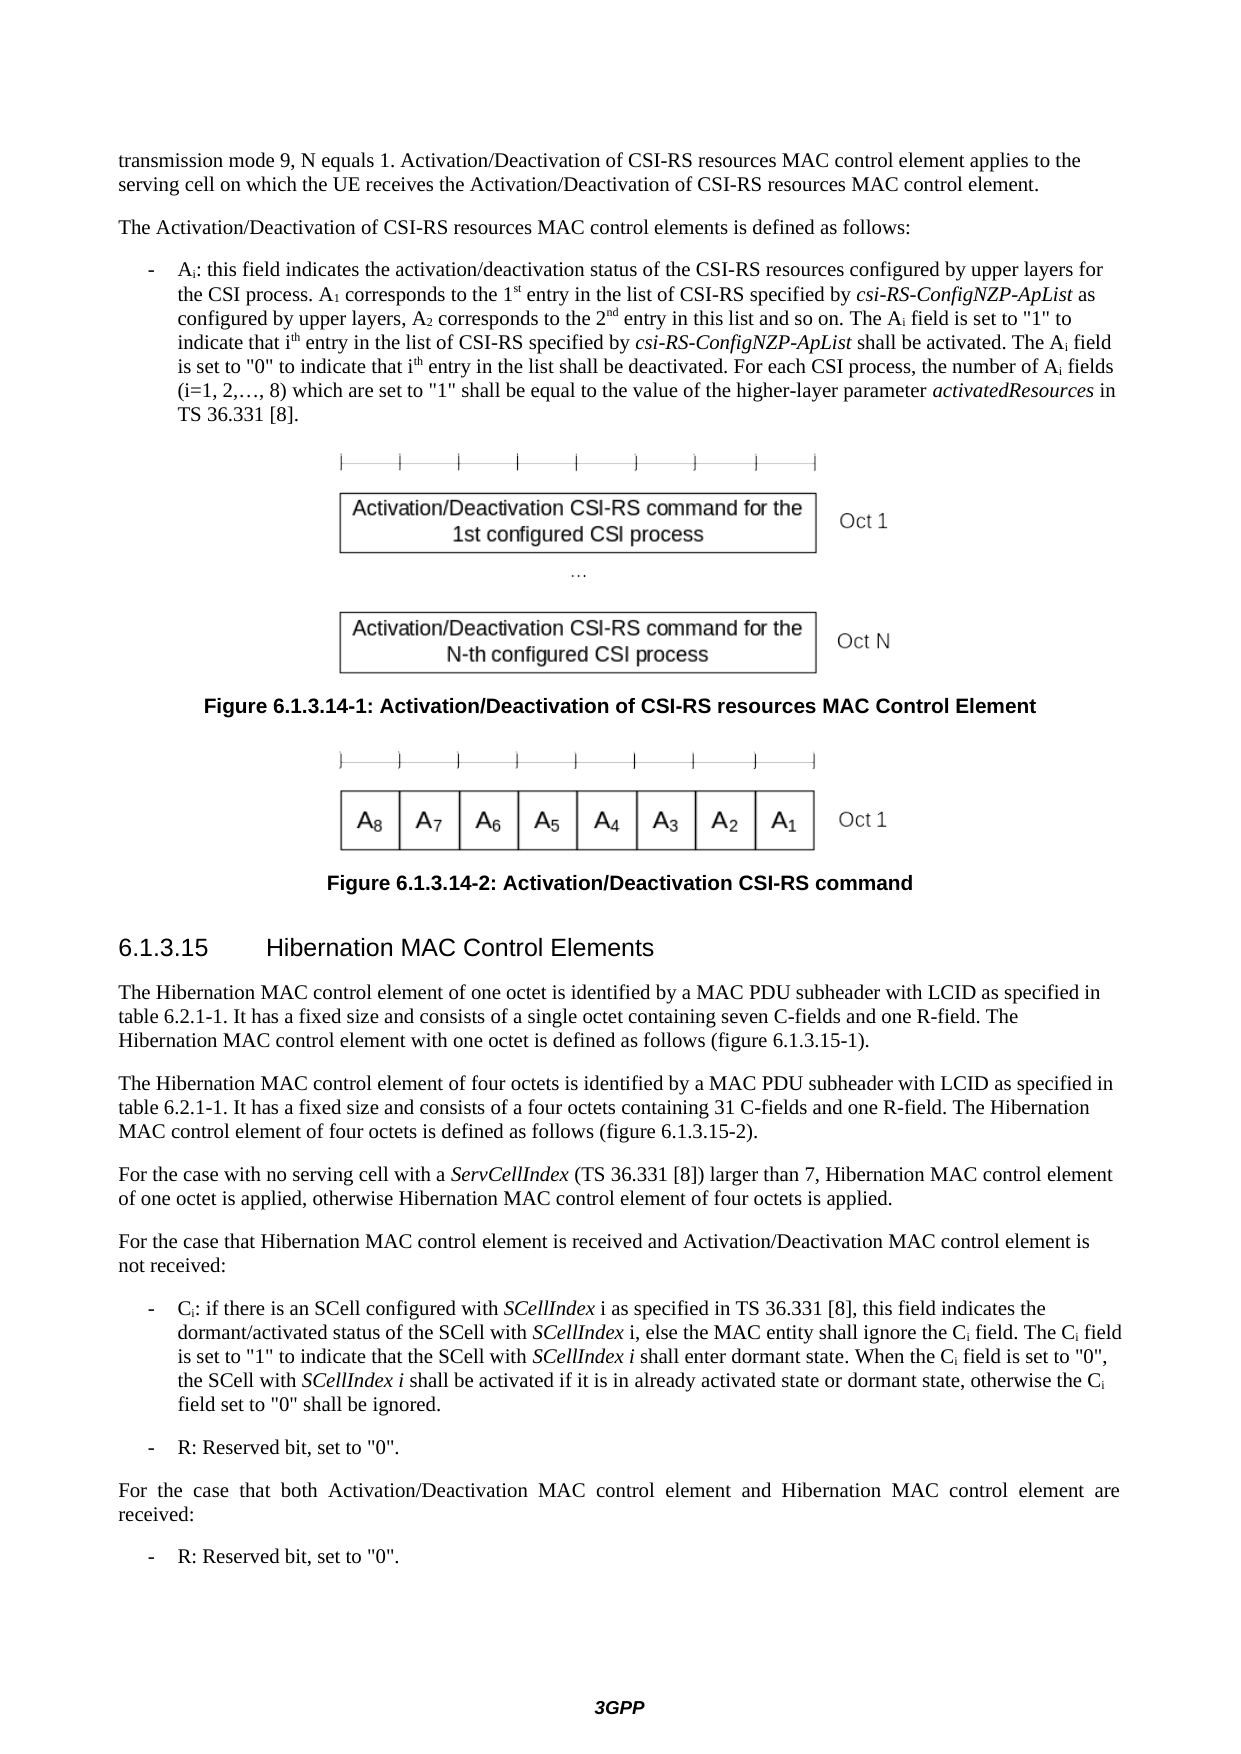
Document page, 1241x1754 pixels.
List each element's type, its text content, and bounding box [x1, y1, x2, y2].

subtitle 6.1.3.15 Hibernation MAC Control Elements [118, 933, 1122, 961]
text For the case that both Activation/Deactivation MAC control element and Hibernation MAC control element are received: [118, 1478, 1122, 1526]
text The Activation/Deactivation of CSI-RS resources MAC control elements is defined as follows: [118, 214, 1122, 239]
text For the case with no serving cell with a ServCellIndex (TS 36.331 [8]) larger than 7, Hibernation MAC control element of one octet is applied, otherwise Hibernation MAC control element of four octets is applied. [118, 1162, 1122, 1210]
text - Ci: if there is an SCell configured with SCellIndex i as specified in TS 36.331 [8], this field indicates the dormant/activated status of the SCell with SCellIndex i, else the MAC entity shall ignore the Ci field. The Ci field is set to "1" to indicate that the SCell with SCellIndex i shall enter dormant state. When the Ci field is set to "0", the SCell with SCellIndex i shall be activated if it is in already activated state or dormant state, otherwise the Ci field set to "0" shall be ignored. [148, 1296, 1122, 1416]
text - Ai: this field indicates the activation/deactivation status of the CSI-RS resources configured by upper layers for the CSI process. A1 corresponds to the 1st entry in the list of CSI-RS specified by csi-RS-ConfigNZP-ApList as configured by upper layers, A2 corresponds to the 2nd entry in this list and so on. The Ai field is set to "1" to indicate that ith entry in the list of CSI-RS specified by csi-RS-ConfigNZP-ApList shall be activated. The Ai field is set to "0" to indicate that ith entry in the list shall be deactivated. For each CSI process, the number of Ai fields (i=1, 2,…, 8) which are set to "1" shall be equal to the value of the higher-layer parameter activatedResources in TS 36.331 [8]. [148, 257, 1122, 426]
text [118, 148, 1122, 196]
text For the case that Hibernation MAC control element is received and Activation/Deactivation MAC control element is not received: [118, 1229, 1122, 1277]
text - R: Reserved bit, set to "0". [148, 1435, 1122, 1459]
text The Hibernation MAC control element of four octets is identified by a MAC PDU subheader with LCID as specified in table 6.2.1-1. It has a fixed size and consists of a four octets containing 31 C-fields and one R-field. The Hibernation MAC control element of four octets is defined as follows (figure 6.1.3.15-2). [118, 1071, 1122, 1143]
text Figure 6.1.3.14-1: Activation/Deactivation of CSI-RS resources MAC Control Element [118, 694, 1122, 718]
text - R: Reserved bit, set to "0". [148, 1544, 1122, 1568]
text Figure 6.1.3.14-2: Activation/Deactivation CSI-RS command [118, 871, 1122, 895]
text The Hibernation MAC control element of one octet is identified by a MAC PDU subheader with LCID as specified in table 6.2.1-1. It has a fixed size and consists of a single octet containing seven C-fields and one R-field. The Hibernation MAC control element with one octet is defined as follows (figure 6.1.3.15-1). [118, 980, 1122, 1052]
